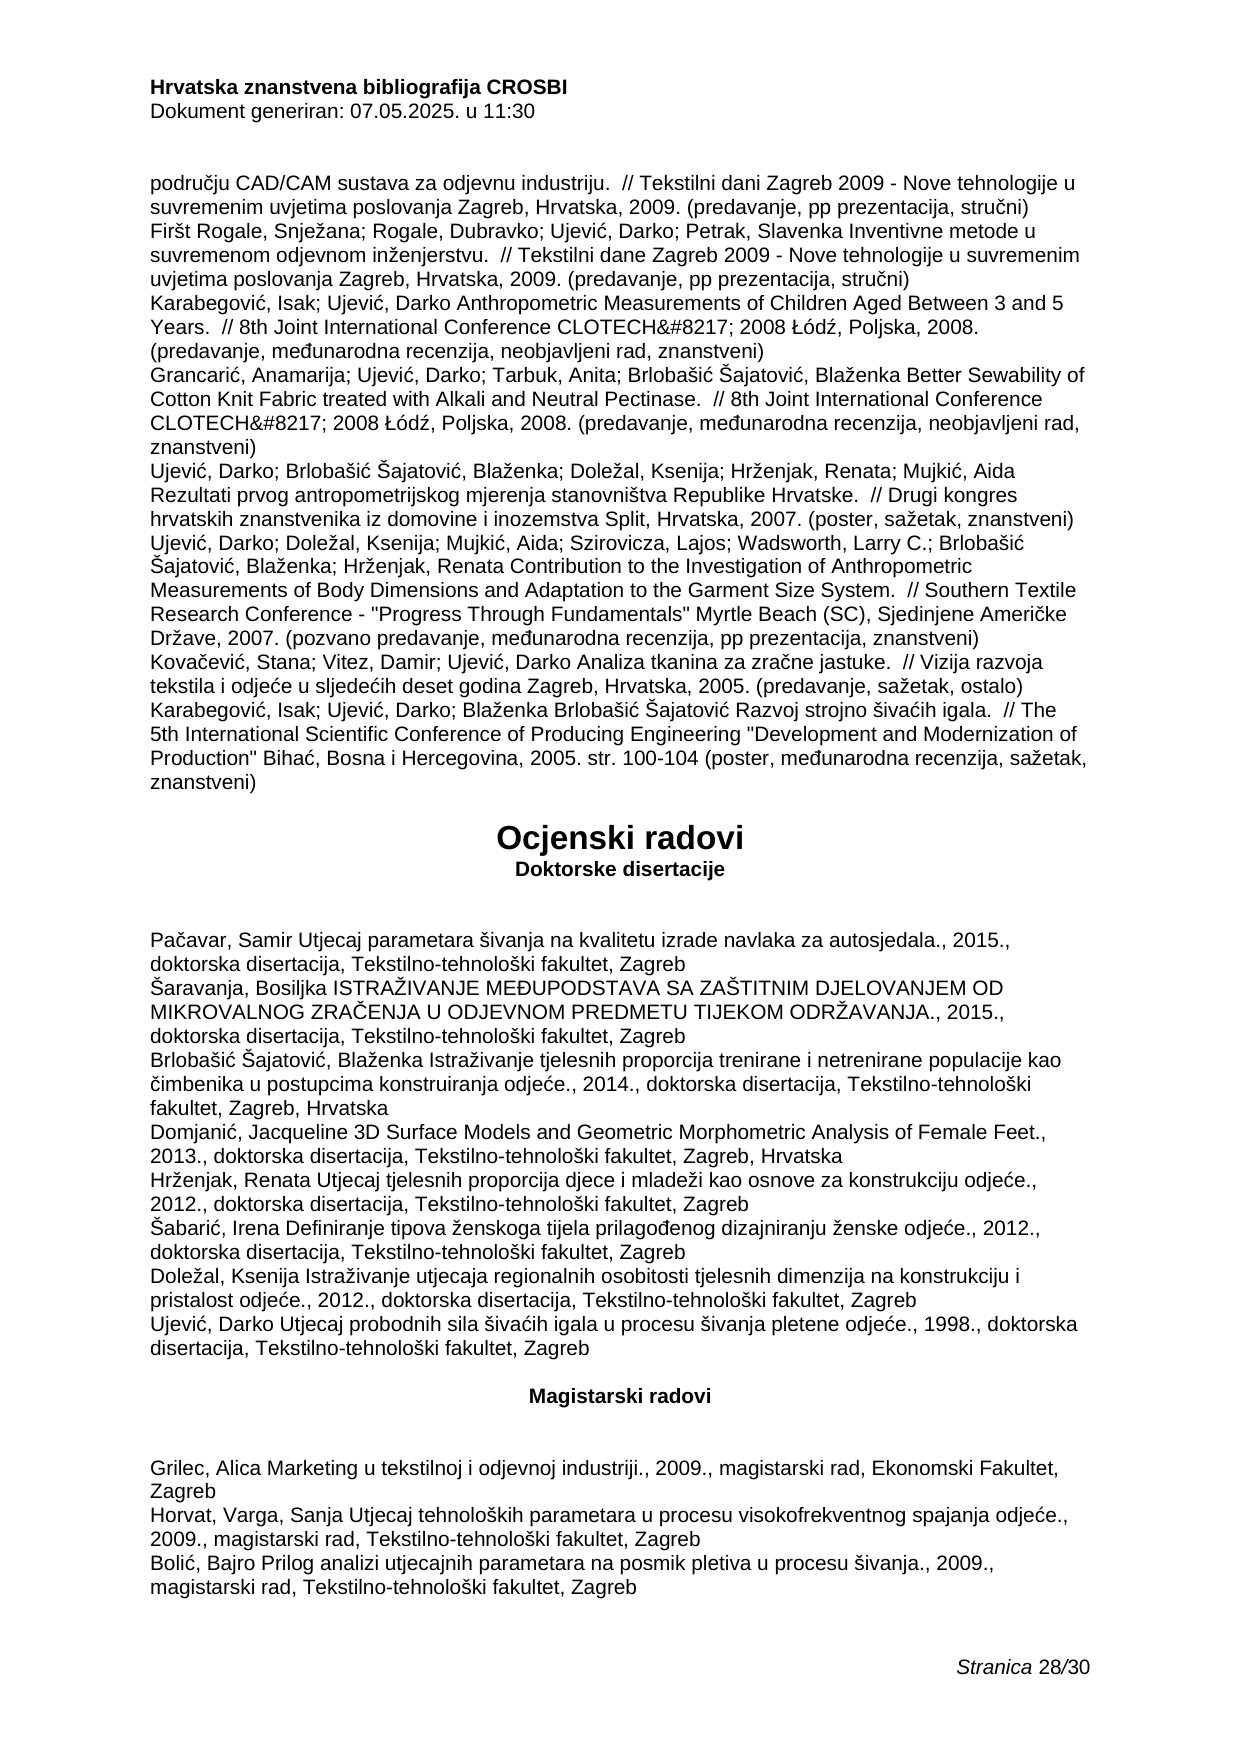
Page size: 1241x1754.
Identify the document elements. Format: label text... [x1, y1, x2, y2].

text Horvat, Varga, Sanja [150, 1503, 1090, 1551]
text Šaravanja, Bosiljka [150, 976, 1090, 1048]
text Pačavar, Samir [150, 928, 1090, 976]
text Domjanić, Jacqueline [150, 1120, 1090, 1168]
subtitle Doktorske disertacije [150, 856, 1090, 880]
text Doležal, Ksenija [150, 1264, 1090, 1312]
text Grancarić, Anamarija; Ujević, Darko; Tarbuk, Anita; Brlobašić Šajatović, Blaženka [150, 363, 1090, 458]
text Brlobašić Šajatović, Blaženka [150, 1048, 1090, 1120]
text Kovačević, Stana; Vitez, Damir; Ujević, Darko [150, 650, 1090, 698]
text Ujević, Darko [150, 1312, 1090, 1359]
text Bolić, Bajro [150, 1551, 1090, 1599]
text Karabegović, Isak; Ujević, Darko; Blaženka Brlobašić Šajatović [150, 698, 1090, 794]
text Karabegović, Isak; Ujević, Darko [150, 291, 1090, 363]
text Hrženjak, Renata [150, 1168, 1090, 1216]
subtitle Magistarski radovi [150, 1383, 1090, 1407]
text Firšt Rogale, Snježana; Rogale, Dubravko; Ujević, Darko; Petrak, Slavenka [150, 219, 1090, 291]
text Ujević, Darko; Brlobašić Šajatović, Blaženka; Doležal, Ksenija; Hrženjak, Renata; Mujkić, Aida [150, 458, 1090, 530]
text Grilec, Alica [150, 1455, 1090, 1503]
subtitle Ocjenski radovi [150, 818, 1090, 856]
text Šabarić, Irena [150, 1216, 1090, 1264]
text Ujević, Darko; Doležal, Ksenija; Mujkić, Aida; Szirovicza, Lajos; Wadsworth, Larry C.; Brlobašić Šajatović, Blaženka; Hrženjak, Renata [150, 530, 1090, 650]
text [150, 171, 1090, 219]
